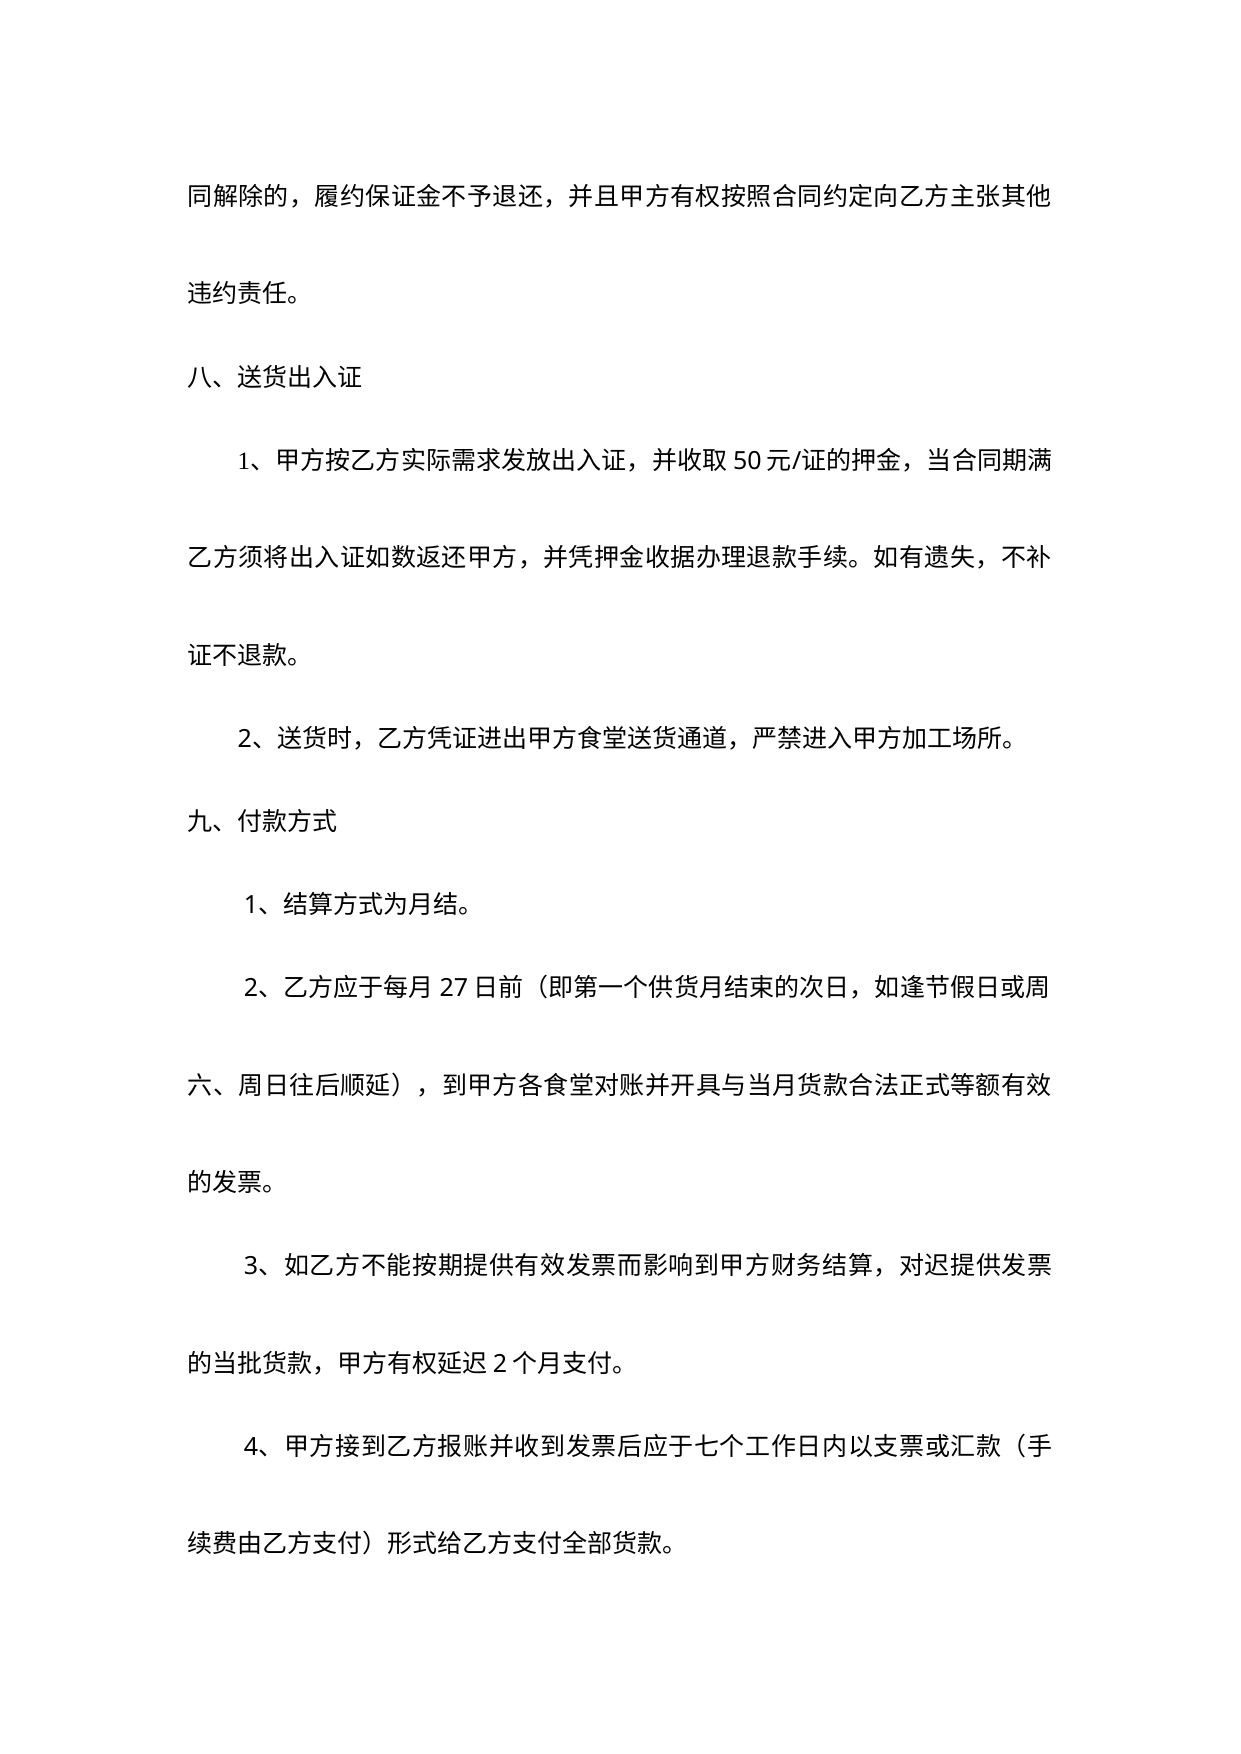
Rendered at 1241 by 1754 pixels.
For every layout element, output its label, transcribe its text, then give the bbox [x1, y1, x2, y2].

text 3、如乙方不能按期提供有效发票而影响到甲方财务结算，对迟提供发票的当批货款，甲方有权延迟2个月支付。 [188, 1231, 1053, 1394]
text 1、甲方按乙方实际需求发放出入证，并收取50元/证的押金，当合同期满乙方须将出入证如数返还甲方，并凭押金收据办理退款手续。如有遗失，不补证不退款。 [187, 426, 1053, 686]
text 1、结算方式为月结。 [188, 870, 1053, 935]
text 2、送货时，乙方凭证进出甲方食堂送货通道，严禁进入甲方加工场所。 [187, 704, 1053, 769]
text 八、送货出入证 [187, 343, 1053, 408]
text 九、付款方式 [187, 787, 1053, 852]
text 4、甲方接到乙方报账并收到发票后应于七个工作日内以支票或汇款（手续费由乙方支付）形式给乙方支付全部货款。 [188, 1412, 1053, 1574]
text 2、乙方应于每月27日前（即第一个供货月结束的次日，如逢节假日或周六、周日往后顺延），到甲方各食堂对账并开具与当月货款合法正式等额有效的发票。 [188, 953, 1053, 1213]
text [187, 162, 1053, 324]
